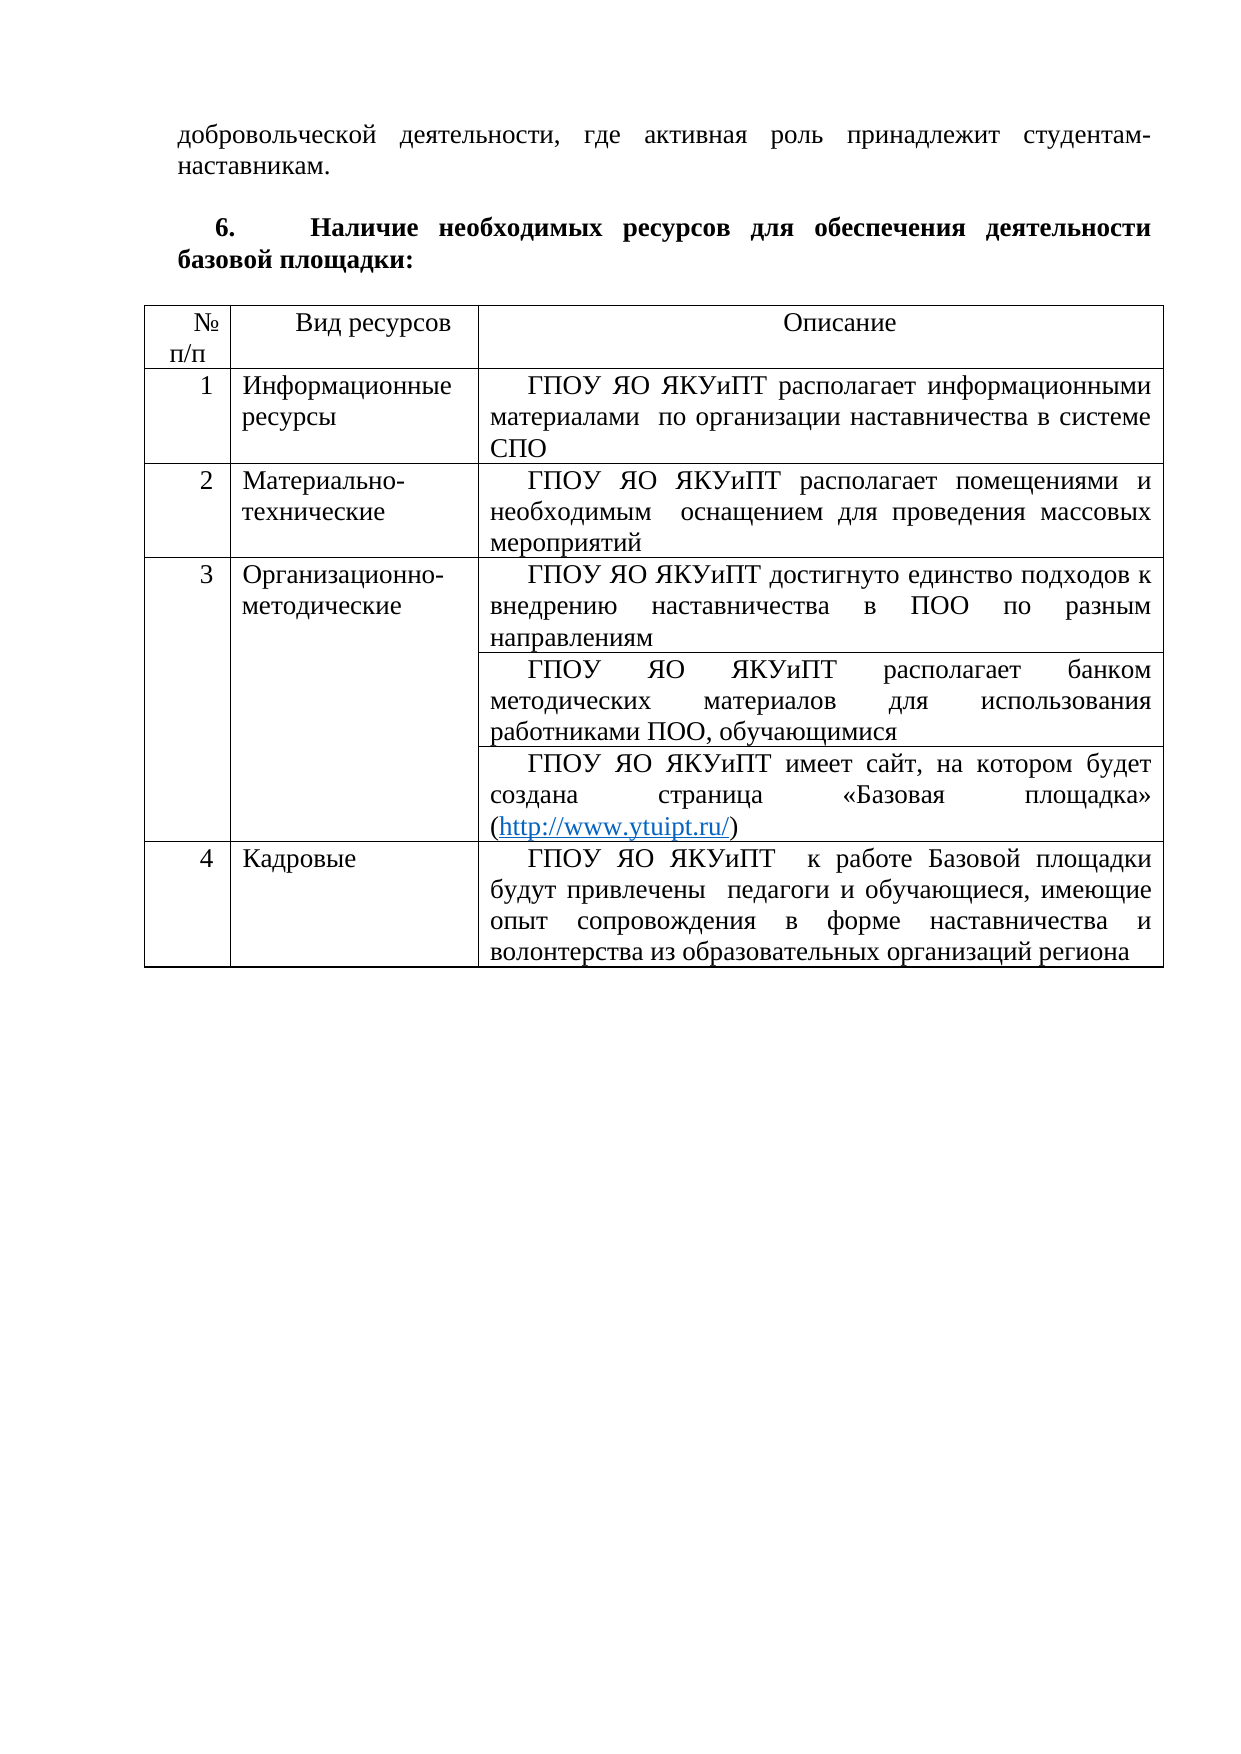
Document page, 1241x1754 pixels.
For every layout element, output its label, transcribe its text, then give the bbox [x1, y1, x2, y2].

table_cell Организационно-методические [231, 558, 478, 841]
table_cell ГПОУ ЯО ЯКУиПТ к работе Базовой площадки будут привлечены педагоги и обучающиеся, имеющие опыт сопровождения в форме наставничества и волонтерства из образовательных организаций региона [479, 842, 1163, 966]
table_cell ГПОУ ЯО ЯКУиПТ располагает помещениями и необходимым оснащением для проведения массовых мероприятий [479, 464, 1163, 557]
table_cell Материально-технические [231, 464, 478, 557]
table_header № п/п [145, 306, 230, 368]
table_cell ГПОУ ЯО ЯКУиПТ имеет сайт, на котором будет создана страница «Базовая площадка» (http://www.ytuipt.ru/) [479, 747, 1163, 841]
table_cell ГПОУ ЯО ЯКУиПТ располагает информационными материалами по организации наставничества в системе СПО [479, 369, 1163, 463]
table_header Вид ресурсов [231, 306, 478, 368]
table_cell ГПОУ ЯО ЯКУиПТ располагает банком методических материалов для использования работниками ПОО, обучающимися [479, 653, 1163, 746]
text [177, 118, 1152, 180]
list Наличие необходимых ресурсов для обеспечения деятельности базовой площадки: [177, 212, 1152, 274]
table_cell 3 [145, 558, 230, 841]
table_cell ГПОУ ЯО ЯКУиПТ достигнуто единство подходов к внедрению наставничества в ПОО по разным направлениям [479, 558, 1163, 652]
table_cell Кадровые [231, 842, 478, 966]
table_cell Информационные ресурсы [231, 369, 478, 463]
table_cell 4 [145, 842, 230, 966]
table_header Описание [479, 306, 1163, 368]
table_cell 1 [145, 369, 230, 463]
table_cell 2 [145, 464, 230, 557]
